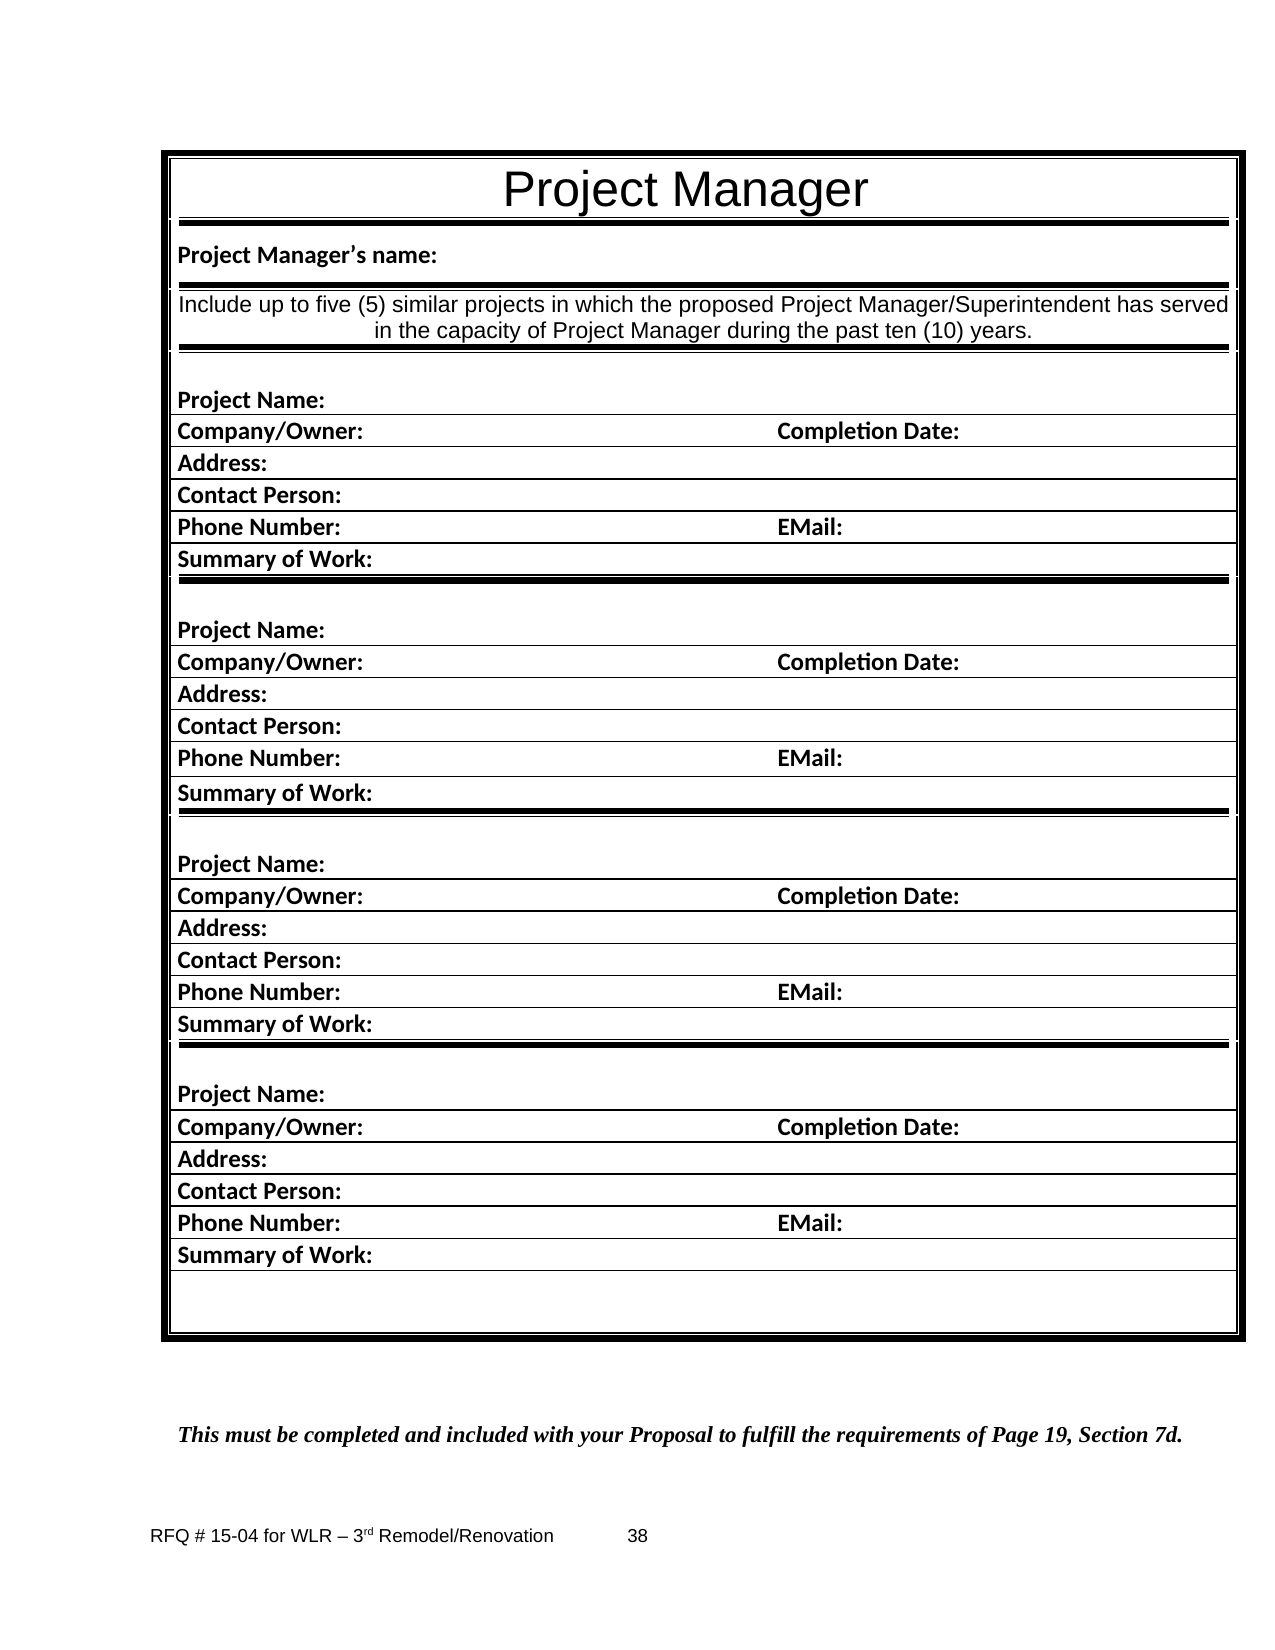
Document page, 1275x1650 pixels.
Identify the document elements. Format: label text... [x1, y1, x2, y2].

table_cell Contact Person: [171, 710, 1236, 741]
table_cell Address: [171, 447, 1236, 478]
table_cell Phone Number: EMail: [171, 512, 1236, 542]
table_cell Summary of Work: [171, 1008, 1236, 1039]
table_cell Phone Number: EMail: [171, 742, 1236, 776]
table_cell Project Name: [168, 344, 1239, 414]
table_cell Summary of Work: [171, 544, 1236, 574]
table_cell Project Name: [168, 808, 1239, 878]
table_cell Company/Owner: Completion Date: [171, 1111, 1236, 1141]
table_cell Company/Owner: Completion Date: [171, 646, 1236, 677]
table_cell Phone Number: EMail: [171, 976, 1236, 1007]
table_cell Project Name: [168, 1039, 1239, 1109]
table_cell Include up to five (5) similar projects in which the proposed Project Manager/Superintendent has served in the capacity of Project Manager during the past ten (10) years. [168, 282, 1239, 344]
table_cell Project Name: [168, 574, 1239, 644]
table_cell Summary of Work: [171, 1239, 1236, 1269]
table_cell Address: [171, 912, 1236, 942]
table_header Project Manager [171, 159, 1236, 217]
table_cell Phone Number: EMail: [171, 1207, 1236, 1237]
table_cell [171, 1271, 1236, 1332]
table_cell Address: [171, 1143, 1236, 1173]
table_cell Company/Owner: Completion Date: [171, 880, 1236, 910]
text This must be completed and included with your Proposal to fulfill the requirements of Page 19, Section 7d. [150, 1421, 1213, 1447]
table_cell Contact Person: [171, 1175, 1236, 1205]
table_cell Company/Owner: Completion Date: [171, 415, 1236, 446]
table_cell Address: [171, 678, 1236, 709]
table_cell Summary of Work: [171, 777, 1236, 808]
table_cell Contact Person: [171, 944, 1236, 974]
table_cell Project Manager’s name: [168, 217, 1239, 282]
table_cell Contact Person: [171, 480, 1236, 510]
